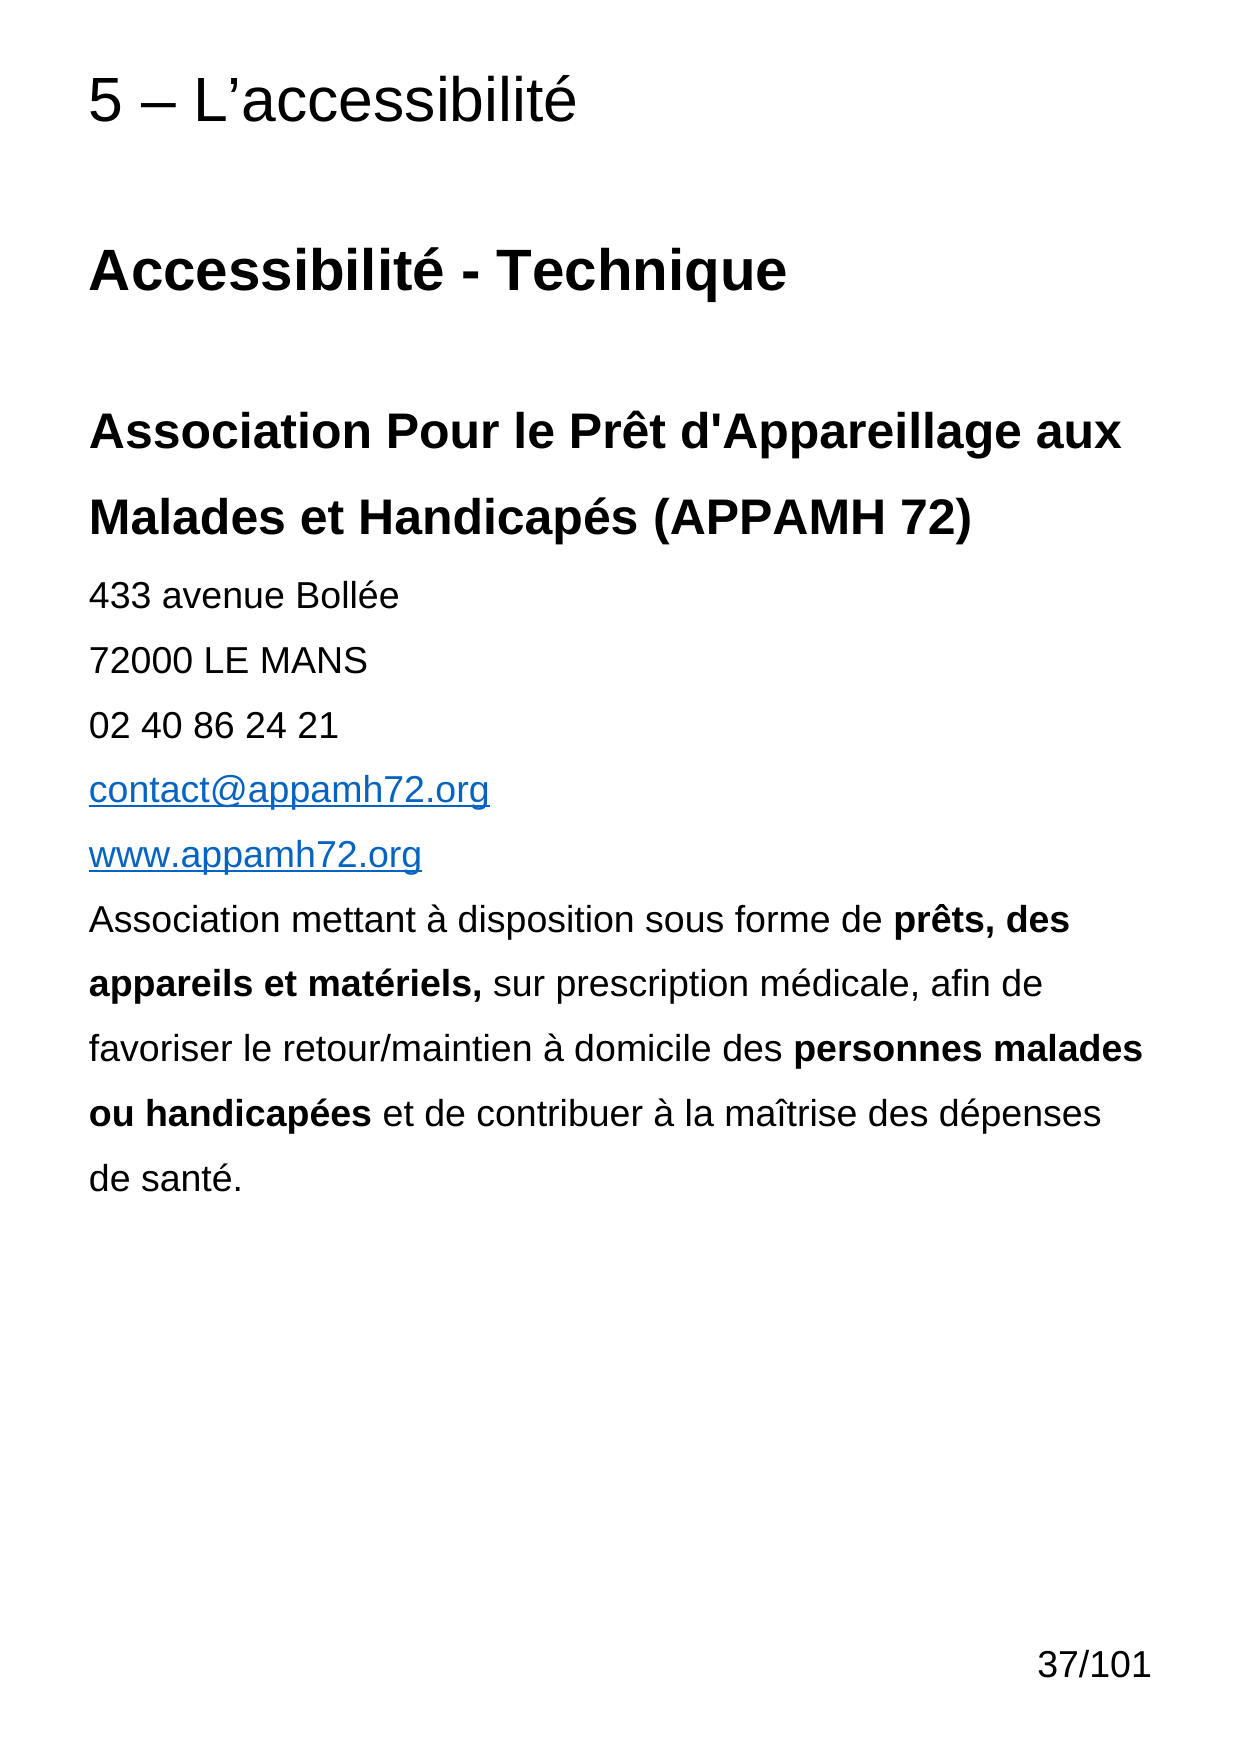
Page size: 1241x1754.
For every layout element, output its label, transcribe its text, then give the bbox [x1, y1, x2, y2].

subtitle 5 – L’accessibilité [89, 63, 1152, 135]
text 433 avenue Bollée [89, 573, 1152, 617]
text www.appamh72.org [89, 832, 1152, 875]
text contact@appamh72.org [89, 768, 1152, 811]
subtitle Accessibilité - Technique [89, 236, 1152, 303]
text Association mettant à disposition sous forme de prêts, des appareils et matériels, sur prescription médicale, afin de favoriser le retour/maintien à domicile des personnes malades ou handicapées et de contribuer à la maîtrise des dépenses de santé. [89, 897, 1152, 1199]
text 72000 LE MANS [89, 638, 1152, 681]
text 02 40 86 24 21 [89, 703, 1152, 746]
subtitle Association Pour le Prêt d'Appareillage aux Malades et Handicapés (APPAMH 72) [89, 401, 1152, 545]
